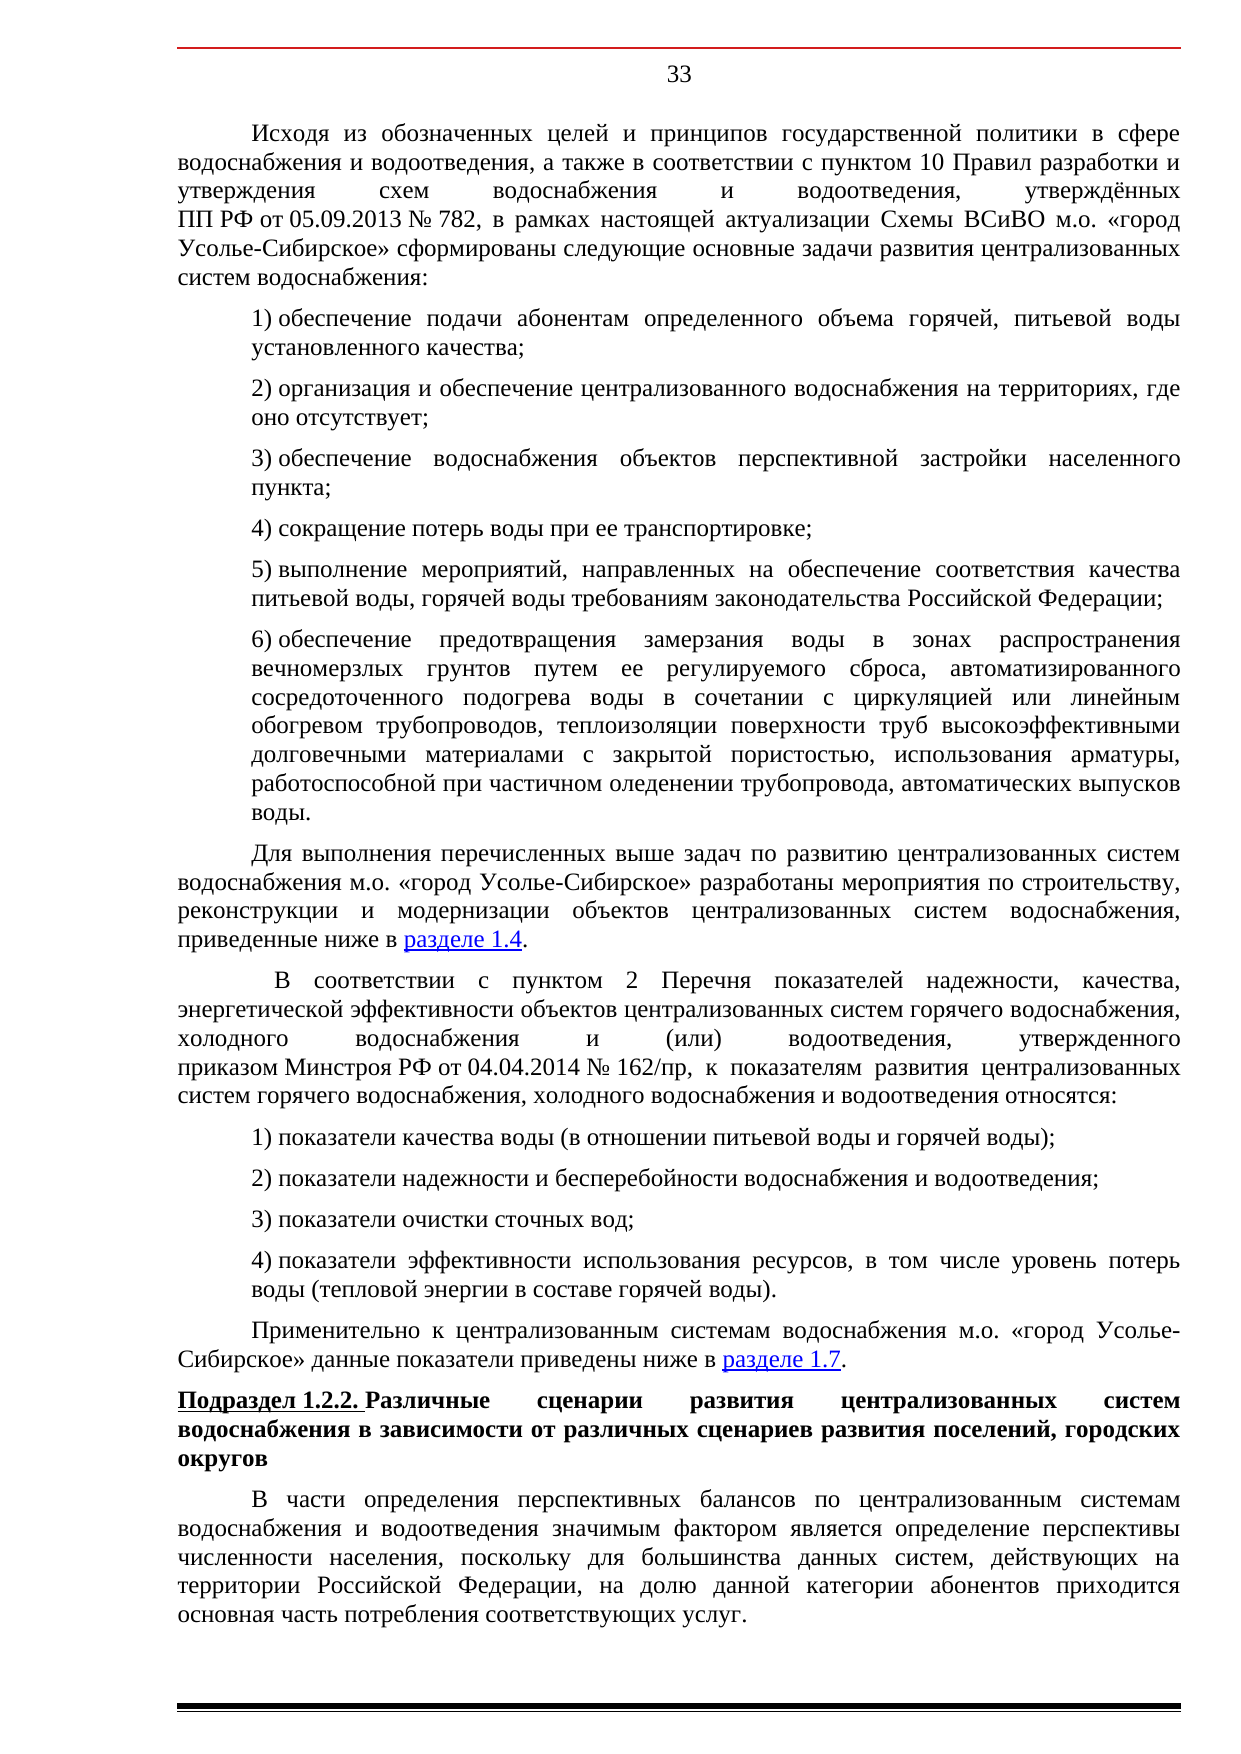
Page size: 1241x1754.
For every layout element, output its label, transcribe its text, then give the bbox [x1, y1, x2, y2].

text Применительно к централизованным системам водоснабжения м.о. «город Усолье-Сибирское» данные показатели приведены ниже в разделе 1.7. [177, 1316, 1181, 1373]
text В части определения перспективных балансов по централизованным системам водоснабжения и водоотведения значимым фактором является определение перспективы численности населения, поскольку для большинства данных систем, действующих на территории Российской Федерации, на долю данной категории абонентов приходится основная часть потребления соответствующих услуг. [177, 1484, 1181, 1628]
text В соответствии с пунктом 2 Перечня показателей надежности, качества, энергетической эффективности объектов централизованных систем горячего водоснабжения, холодного водоснабжения и (или) водоотведения, утвержденного приказом Минстроя РФ от 04.04.2014 № 162/пр, к показателям развития централизованных систем горячего водоснабжения, холодного водоснабжения и водоотведения относятся: [177, 966, 1181, 1109]
list обеспечение подачи абонентам определенного объема горячей, питьевой воды установленного качества; [251, 303, 1181, 361]
text Исходя из обозначенных целей и принципов государственной политики в сфере водоснабжения и водоотведения, а также в соответствии с пунктом 10 Правил разработки и утверждения схем водоснабжения и водоотведения, утверждённых ПП РФ от 05.09.2013 № 782, в рамках настоящей актуализации Схемы ВСиВО м.о. «город Усолье-Сибирское» сформированы следующие основные задачи развития централизованных систем водоснабжения: [177, 118, 1181, 291]
text показатели эффективности использования ресурсов, в том числе уровень потерь воды (тепловой энергии в составе горячей воды). [251, 1246, 1181, 1303]
text выполнение мероприятий, направленных на обеспечение соответствия качества питьевой воды, горячей воды требованиям законодательства Российской Федерации; [251, 554, 1181, 612]
list показатели качества воды (в отношении питьевой воды и горячей воды); [251, 1122, 1181, 1151]
subtitle Различные сценарии развития централизованных систем водоснабжения в зависимости от различных сценариев развития поселений, городских округов [177, 1386, 1181, 1472]
text показатели надежности и бесперебойности водоснабжения и водоотведения; [251, 1163, 1181, 1192]
text организация и обеспечение централизованного водоснабжения на территориях, где оно отсутствует; [251, 373, 1181, 431]
text сокращение потерь воды при ее транспортировке; [251, 513, 1181, 542]
text показатели очистки сточных вод; [251, 1204, 1181, 1233]
text обеспечение водоснабжения объектов перспективной застройки населенного пункта; [251, 443, 1181, 501]
text Для выполнения перечисленных выше задач по развитию централизованных систем водоснабжения м.о. «город Усолье-Сибирское» разработаны мероприятия по строительству, реконструкции и модернизации объектов централизованных систем водоснабжения, приведенные ниже в разделе 1.4. [177, 838, 1181, 953]
text обеспечение предотвращения замерзания воды в зонах распространения вечномерзлых грунтов путем ее регулируемого сброса, автоматизированного сосредоточенного подогрева воды в сочетании с циркуляцией или линейным обогревом трубопроводов, теплоизоляции поверхности труб высокоэффективными долговечными материалами с закрытой пористостью, использования арматуры, работоспособной при частичном оледенении трубопровода, автоматических выпусков воды. [251, 624, 1181, 826]
